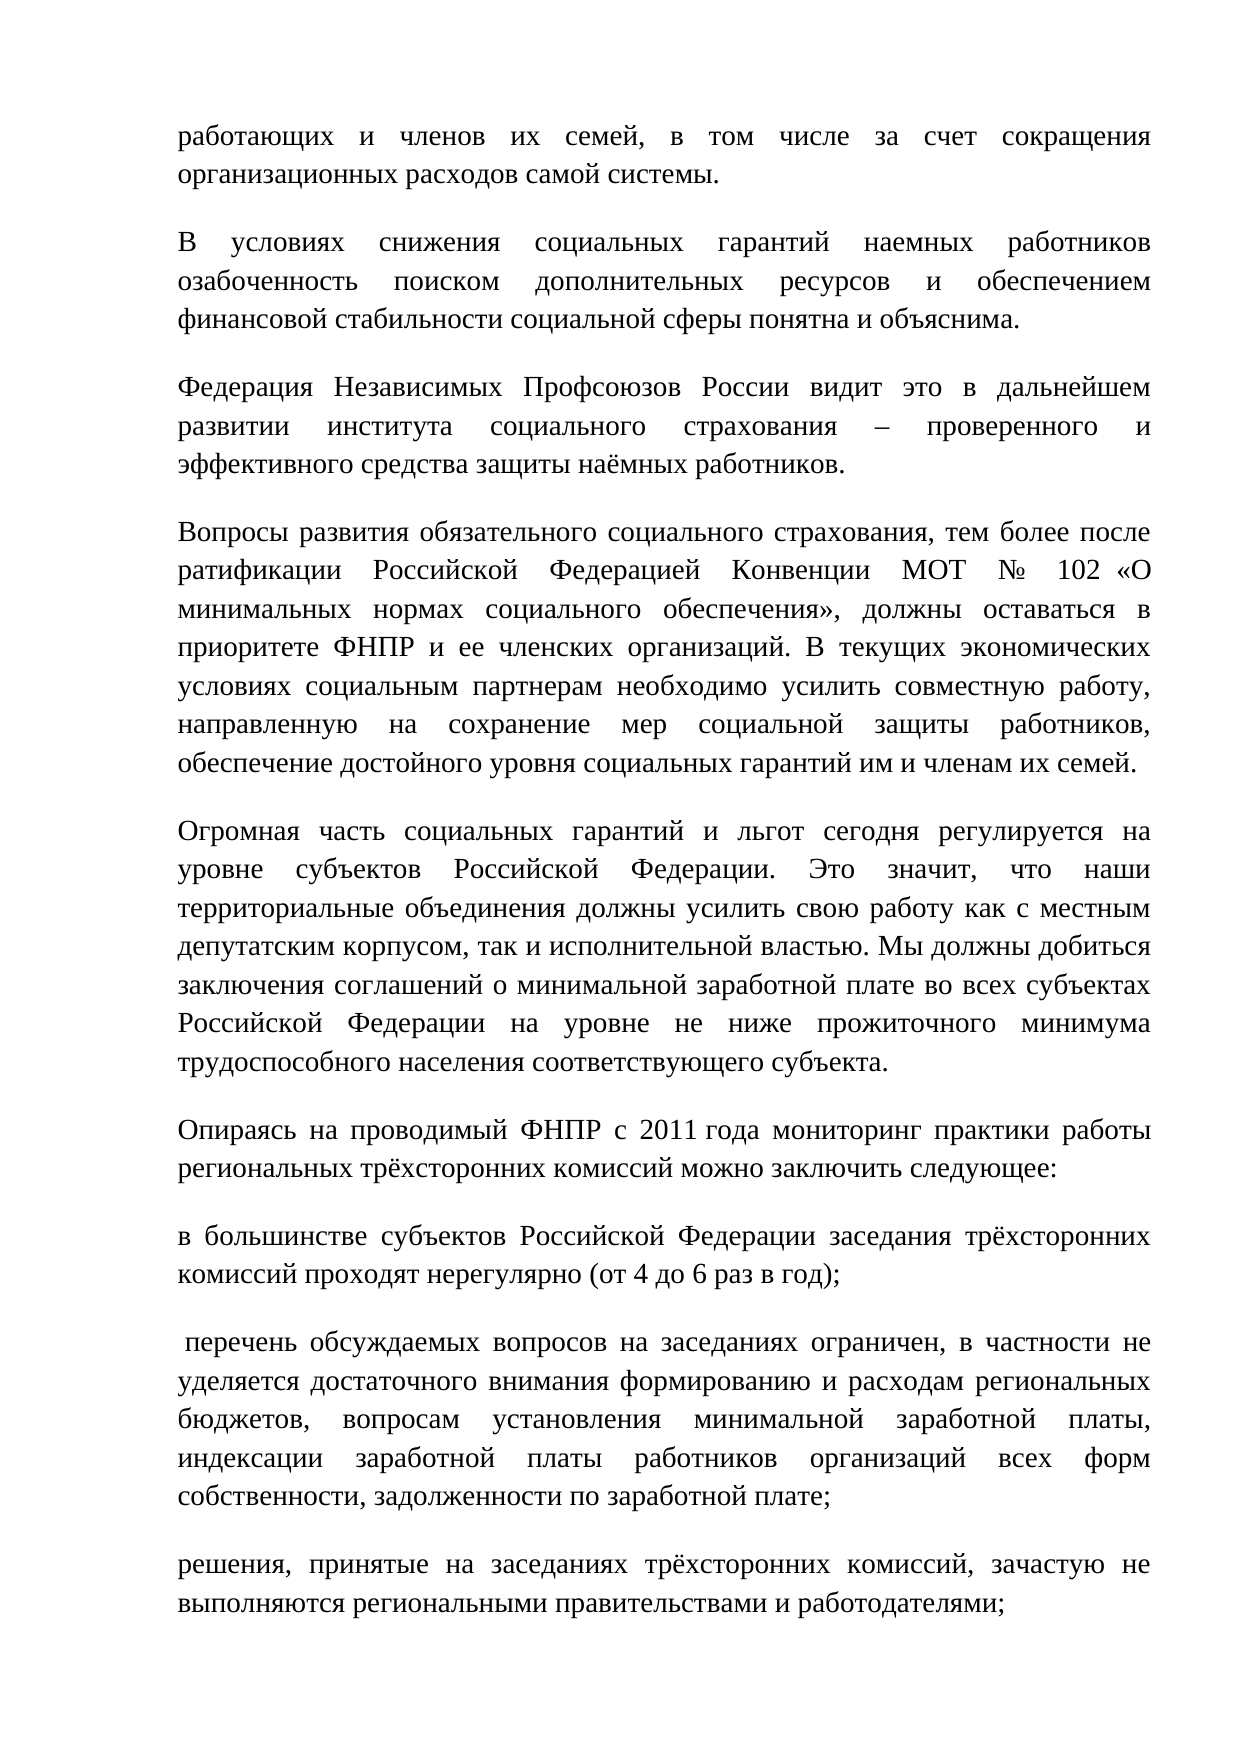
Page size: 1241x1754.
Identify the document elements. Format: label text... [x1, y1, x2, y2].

text решения, принятые на заседаниях трёхсторонних комиссий, зачастую не выполняются региональными правительствами и работодателями; [177, 1546, 1152, 1618]
text Федерация Независимых Профсоюзов России видит это в дальнейшем развитии института социального страхования – проверенного и эффективного средства защиты наёмных работников. [177, 369, 1152, 480]
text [177, 118, 1152, 190]
text в большинстве субъектов Российской Федерации заседания трёхсторонних комиссий проходят нерегулярно (от 4 до 6 раз в год); [177, 1218, 1152, 1290]
text перечень обсуждаемых вопросов на заседаниях ограничен, в частности не уделяется достаточного внимания формированию и расходам региональных бюджетов, вопросам установления минимальной заработной платы, индексации заработной платы работников организаций всех форм собственности, задолженности по заработной плате; [177, 1324, 1152, 1512]
text Вопросы развития обязательного социального страхования, тем более после ратификации Российской Федерацией Конвенции МОТ № 102 «О минимальных нормах социального обеспечения», должны оставаться в приоритете ФНПР и ее членских организаций. В текущих экономических условиях социальным партнерам необходимо усилить совместную работу, направленную на сохранение мер социальной защиты работников, обеспечение достойного уровня социальных гарантий им и членам их семей. [177, 514, 1152, 779]
text Огромная часть социальных гарантий и льгот сегодня регулируется на уровне субъектов Российской Федерации. Это значит, что наши территориальные объединения должны усилить свою работу как с местным депутатским корпусом, так и исполнительной властью. Мы должны добиться заключения соглашений о минимальной заработной плате во всех субъектах Российской Федерации на уровне не ниже прожиточного минимума трудоспособного населения соответствующего субъекта. [177, 813, 1152, 1078]
text В условиях снижения социальных гарантий наемных работников озабоченность поиском дополнительных ресурсов и обеспечением финансовой стабильности социальной сферы понятна и объяснима. [177, 224, 1152, 335]
text Опираясь на проводимый ФНПР с 2011 года мониторинг практики работы региональных трёхсторонних комиссий можно заключить следующее: [177, 1112, 1152, 1184]
